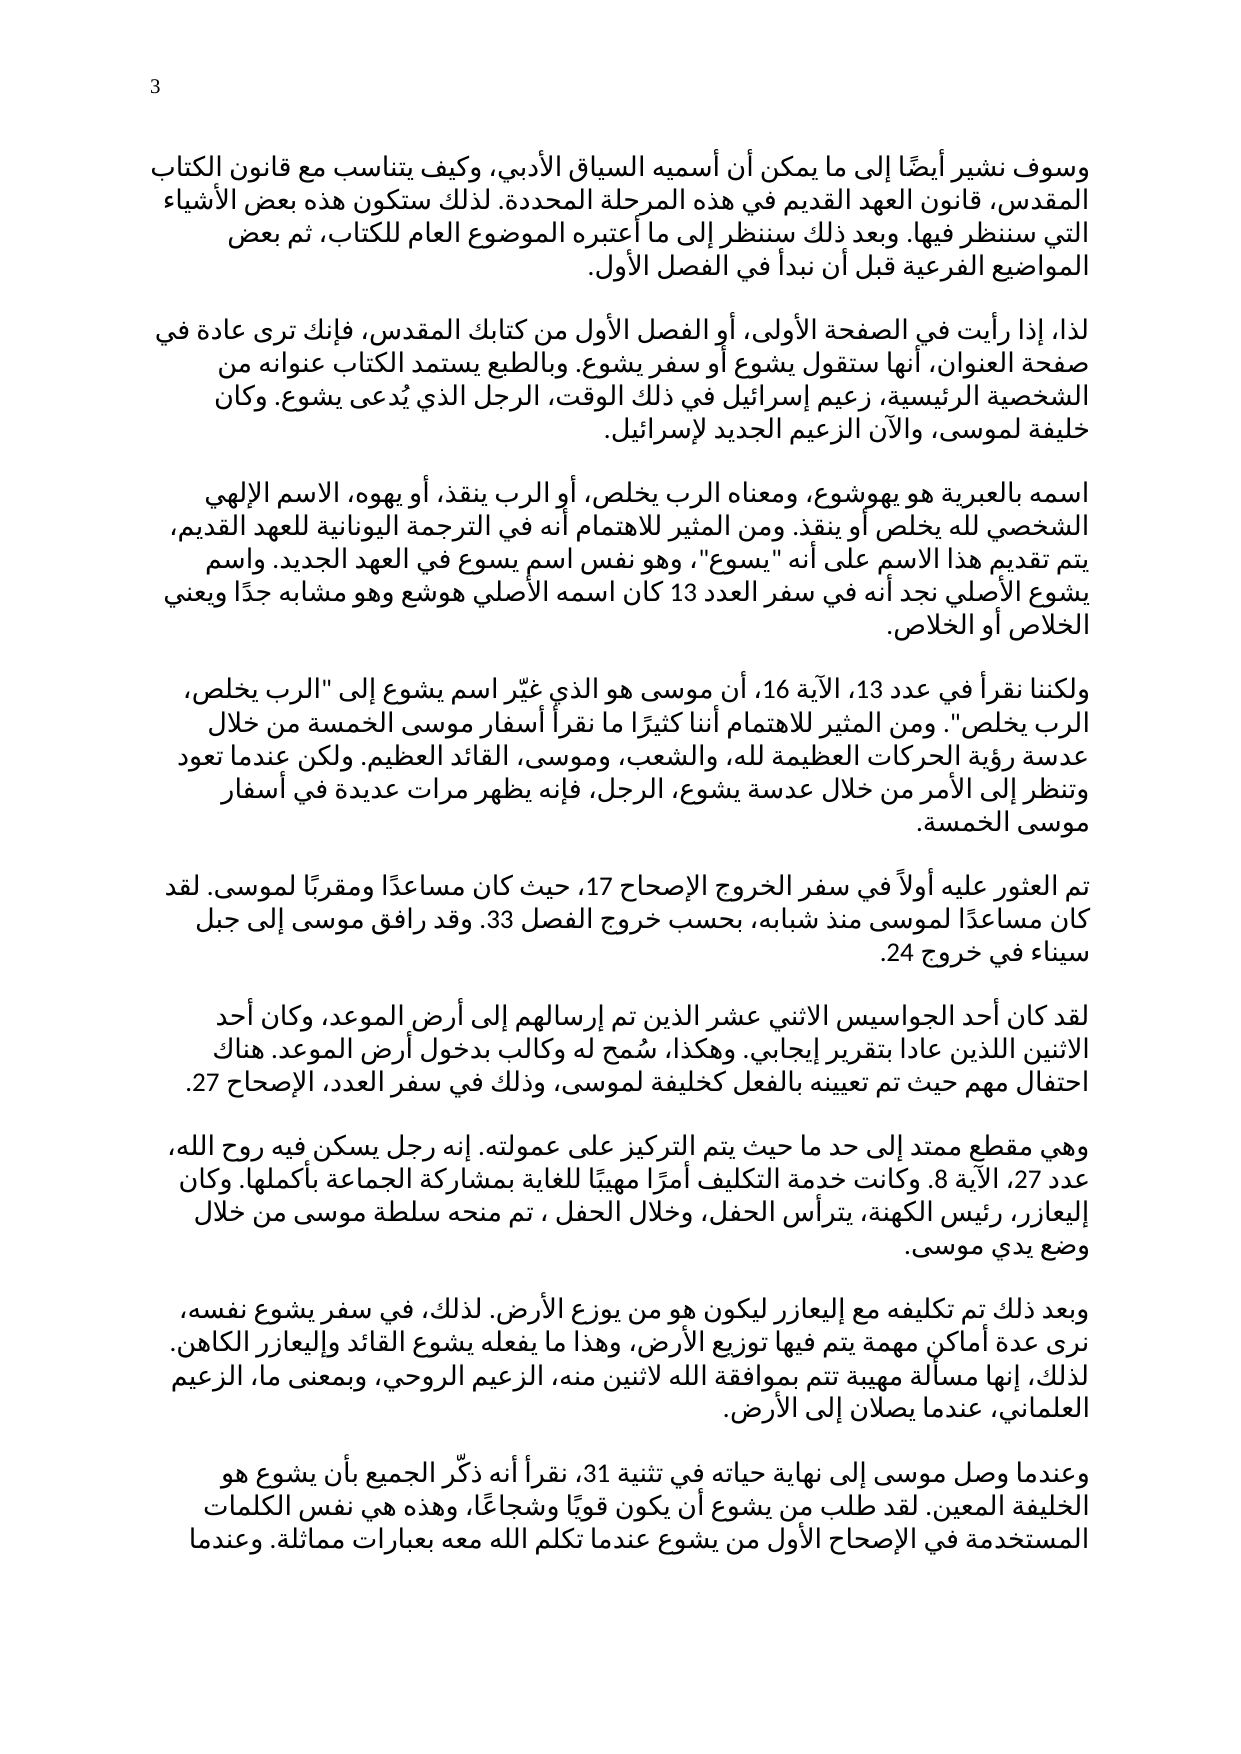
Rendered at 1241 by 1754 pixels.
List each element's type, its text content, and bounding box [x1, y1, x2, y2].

text وهي مقطع ممتد إلى حد ما حيث يتم التركيز على عمولته. إنه رجل يسكن فيه روح الله، عدد 27، الآية 8. وكانت خدمة التكليف أمرًا مهيبًا للغاية بمشاركة الجماعة بأكملها. وكان إليعازر، رئيس الكهنة، يترأس الحفل، وخلال الحفل ، تم منحه سلطة موسى من خلال وضع يدي موسى. [150, 1129, 1090, 1261]
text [150, 1456, 1090, 1555]
text تم العثور عليه أولاً في سفر الخروج الإصحاح 17، حيث كان مساعدًا ومقربًا لموسى. لقد كان مساعدًا لموسى منذ شبابه، بحسب خروج الفصل 33. وقد رافق موسى إلى جبل سيناء في خروج 24. [150, 869, 1090, 968]
text ولكننا نقرأ في عدد 13، الآية 16، أن موسى هو الذي غيّر اسم يشوع إلى "الرب يخلص، الرب يخلص". ومن المثير للاهتمام أننا كثيرًا ما نقرأ أسفار موسى الخمسة من خلال عدسة رؤية الحركات العظيمة لله، والشعب، وموسى، القائد العظيم. ولكن عندما تعود وتنظر إلى الأمر من خلال عدسة يشوع، الرجل، فإنه يظهر مرات عديدة في أسفار موسى الخمسة. [150, 673, 1090, 838]
text لذا، إذا رأيت في الصفحة الأولى، أو الفصل الأول من كتابك المقدس، فإنك ترى عادة في صفحة العنوان، أنها ستقول يشوع أو سفر يشوع. وبالطبع يستمد الكتاب عنوانه من الشخصية الرئيسية، زعيم إسرائيل في ذلك الوقت، الرجل الذي يُدعى يشوع. وكان خليفة لموسى، والآن الزعيم الجديد لإسرائيل. [150, 313, 1090, 445]
text وبعد ذلك تم تكليفه مع إليعازر ليكون هو من يوزع الأرض. لذلك، في سفر يشوع نفسه، نرى عدة أماكن مهمة يتم فيها توزيع الأرض، وهذا ما يفعله يشوع القائد وإليعازر الكاهن. لذلك، إنها مسألة مهيبة تتم بموافقة الله لاثنين منه، الزعيم الروحي، وبمعنى ما، الزعيم العلماني، عندما يصلان إلى الأرض. [150, 1293, 1090, 1425]
text لقد كان أحد الجواسيس الاثني عشر الذين تم إرسالهم إلى أرض الموعد، وكان أحد الاثنين اللذين عادا بتقرير إيجابي. وهكذا، سُمح له وكالب بدخول أرض الموعد. هناك احتفال مهم حيث تم تعيينه بالفعل كخليفة لموسى، وذلك في سفر العدد، الإصحاح 27. [150, 999, 1090, 1098]
text اسمه بالعبرية هو يهوشوع، ومعناه الرب يخلص، أو الرب ينقذ، أو يهوه، الاسم الإلهي الشخصي لله يخلص أو ينقذ. ومن المثير للاهتمام أنه في الترجمة اليونانية للعهد القديم، يتم تقديم هذا الاسم على أنه "يسوع"، وهو نفس اسم يسوع في العهد الجديد. واسم يشوع الأصلي نجد أنه في سفر العدد 13 كان اسمه الأصلي هوشع وهو مشابه جدًا ويعني الخلاص أو الخلاص. [150, 476, 1090, 642]
text وسوف نشير أيضًا إلى ما يمكن أن أسميه السياق الأدبي، وكيف يتناسب مع قانون الكتاب المقدس، قانون العهد القديم في هذه المرحلة المحددة. لذلك ستكون هذه بعض الأشياء التي سننظر فيها. وبعد ذلك سننظر إلى ما أعتبره الموضوع العام للكتاب، ثم بعض المواضيع الفرعية قبل أن نبدأ في الفصل الأول. [150, 150, 1090, 282]
